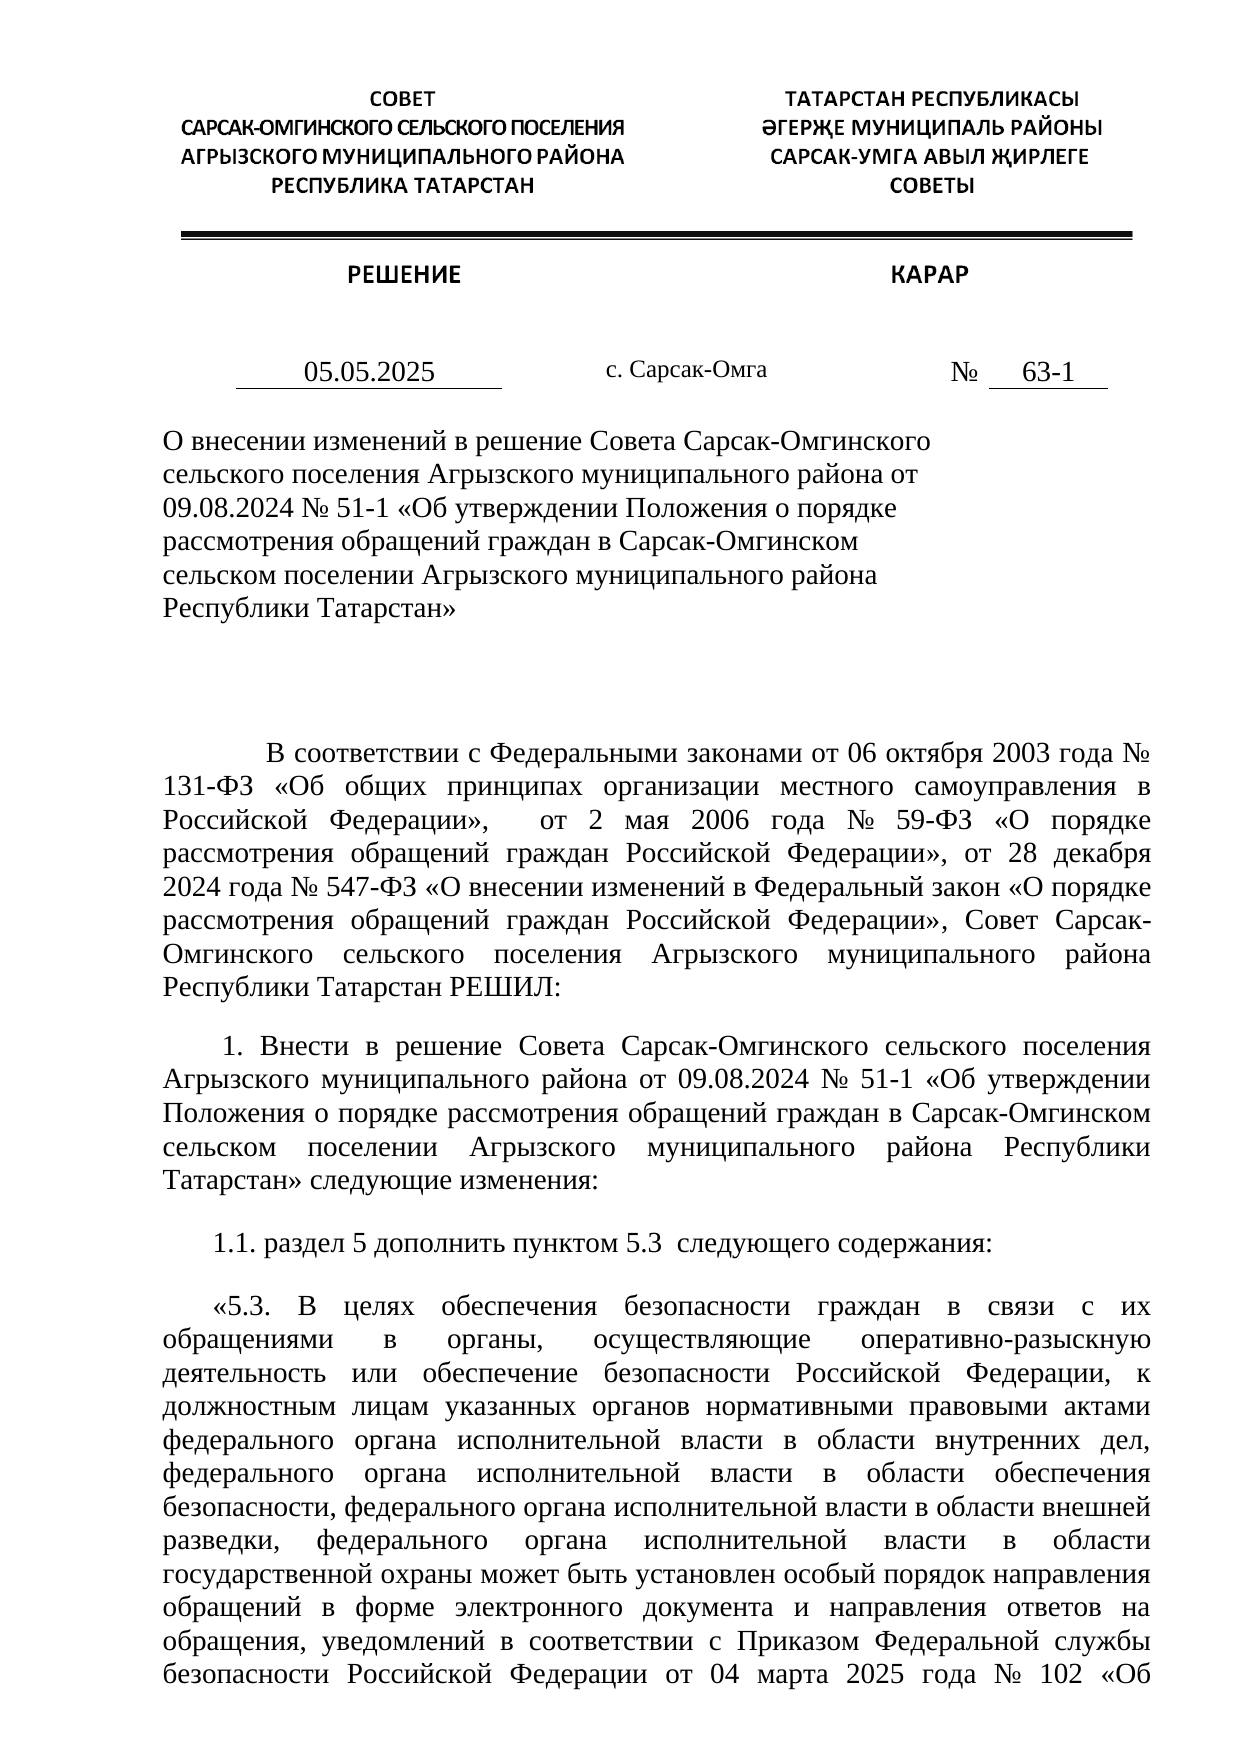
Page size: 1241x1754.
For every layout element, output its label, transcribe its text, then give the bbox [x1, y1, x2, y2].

picture [162, 59, 1135, 321]
text В соответствии с Федеральными законами от 06 октября 2003 года № 131-ФЗ «Об общих принципах организации местного самоуправления в Российской Федерации», от 2 мая 2006 года № 59-ФЗ «О порядке рассмотрения обращений граждан Российской Федерации», от 28 декабря 2024 года № 547-ФЗ «О внесении изменений в Федеральный закон «О порядке рассмотрения обращений граждан Российской Федерации», Совет Сарсак-Омгинского сельского поселения Агрызского муниципального района Республики Татарстан РЕШИЛ: [162, 735, 1152, 1003]
text 1. Внести в решение Совета Сарсак-Омгинского сельского поселения Агрызского муниципального района от 09.08.2024 № 51-1 «Об утверждении Положения о порядке рассмотрения обращений граждан в Сарсак-Омгинском сельском поселении Агрызского муниципального района Республики Татарстан» следующие изменения: [162, 1028, 1152, 1196]
table_header № [871, 355, 989, 388]
table_header с. Сарсак-Омга [502, 355, 871, 388]
text 1.1. раздел 5 дополнить пунктом 5.3 следующего содержания: [162, 1225, 1152, 1258]
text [162, 1288, 1152, 1690]
table_header О внесении изменений в решение Совета Сарсак-Омгинского сельского поселения Агрызского муниципального района от 09.08.2024 № 51-1 «Об утверждении Положения о порядке рассмотрения обращений граждан в Сарсак-Омгинском сельском поселении Агрызского муниципального района Республики Татарстан» [151, 423, 954, 706]
table_header 63-1 [989, 355, 1108, 388]
table_header 05.05.2025 [236, 355, 502, 388]
